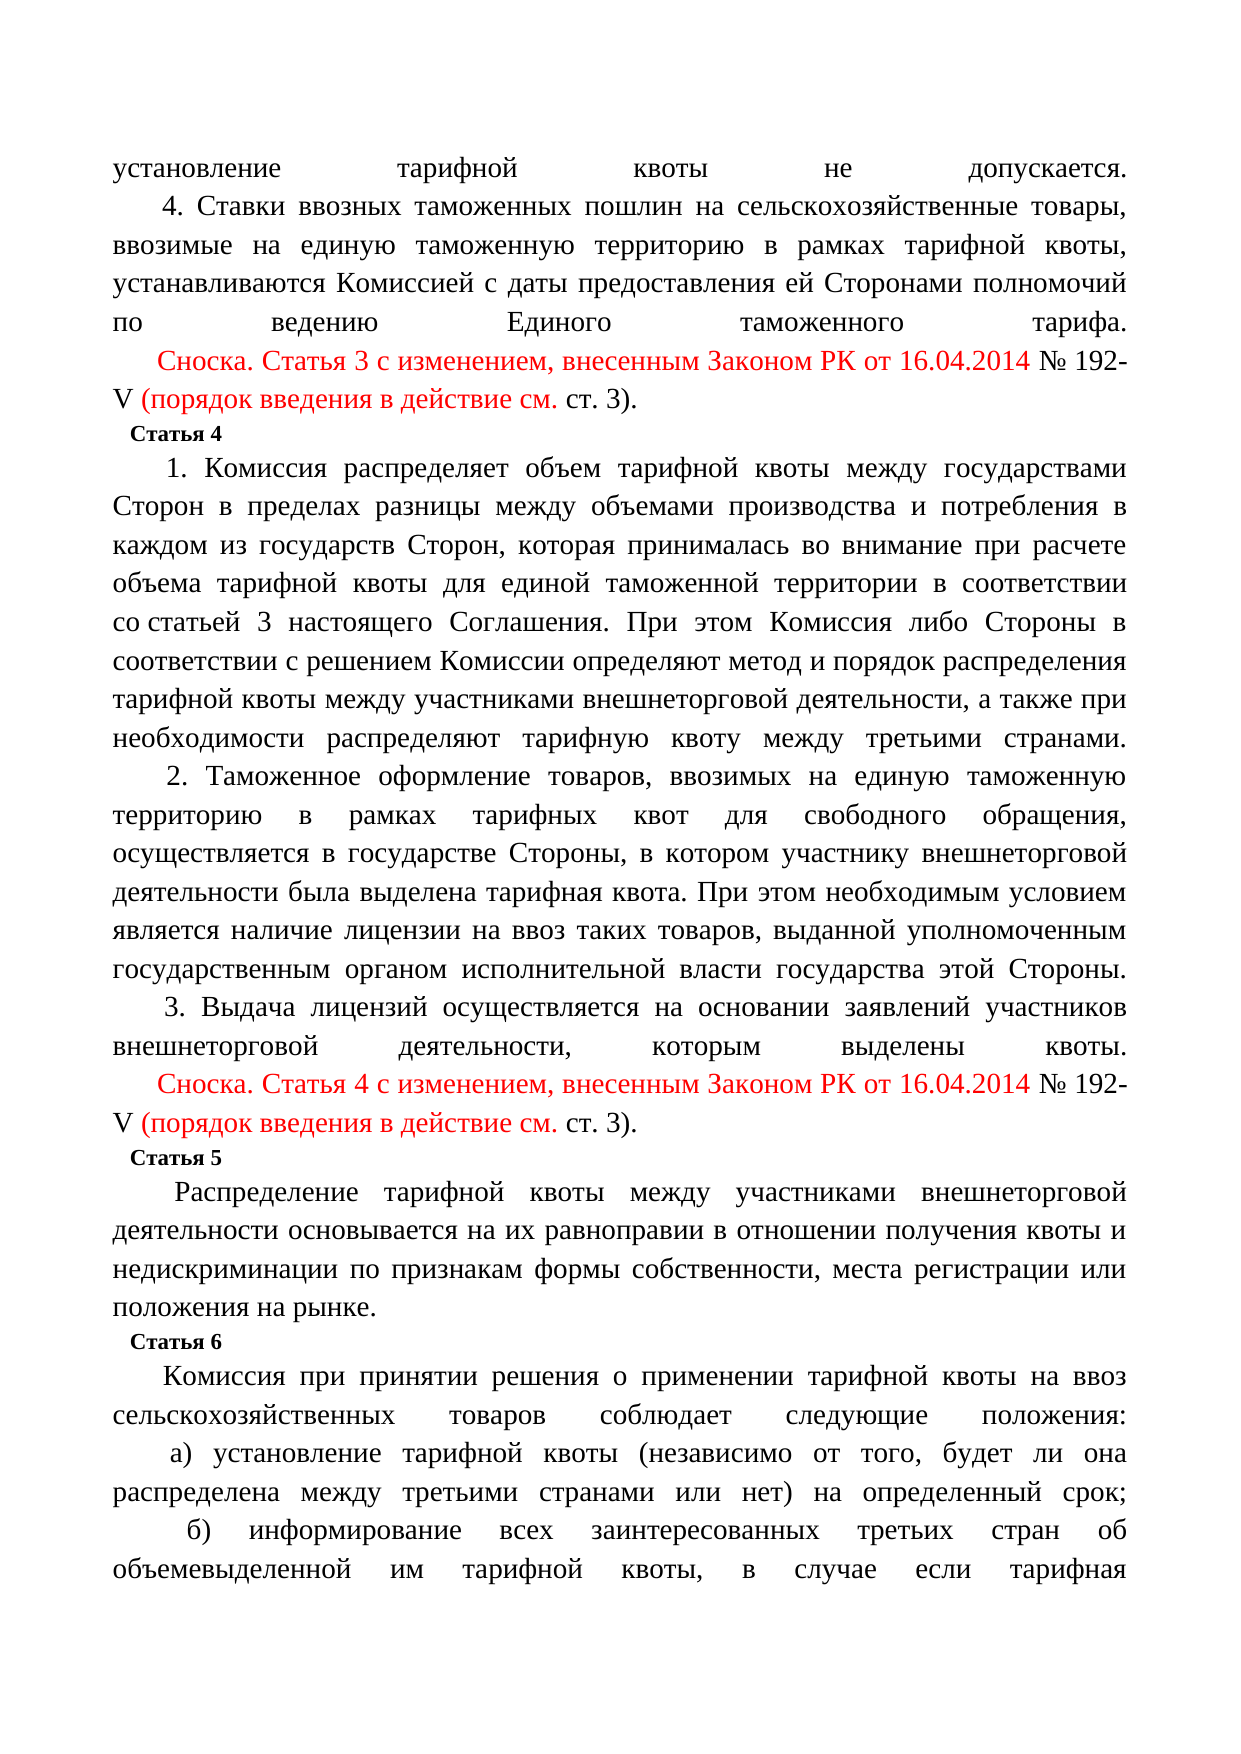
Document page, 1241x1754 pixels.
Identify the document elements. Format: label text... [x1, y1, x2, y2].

text Распределение тарифной квоты между участниками внешнеторговой деятельности основывается на их равноправии в отношении получения квоты и недискриминации по признакам формы собственности, места регистрации или положения на рынке. [112, 1174, 1128, 1323]
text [112, 150, 1128, 415]
text 1. Комиссия распределяет объем тарифной квоты между государствами Сторон в пределах разницы между объемами производства и потребления в каждом из государств Сторон, которая принималась во внимание при расчете объема тарифной квоты для единой таможенной территории в соответствии со статьей 3 настоящего Соглашения. При этом Комиссия либо Стороны в соответствии с решением Комиссии определяют метод и порядок распределения тарифной квоты между участниками внешнеторговой деятельности, а также при необходимости распределяют тарифную квоту между третьими странами. 2. Таможенное оформление товаров, ввозимых на единую таможенную территорию в рамках тарифных квот для свободного обращения, осуществляется в государстве Стороны, в котором участнику внешнеторговой деятельности была выделена тарифная квота. При этом необходимым условием является наличие лицензии на ввоз таких товаров, выданной уполномоченным государственным органом исполнительной власти государства этой Стороны. 3. Выдача лицензий осуществляется на основании заявлений участников внешнеторговой деятельности, которым выделены квоты. Сноска. Статья 4 с изменением, внесенным Законом РК от 16.04.2014 № 192-V (порядок введения в действие см. ст. 3). [112, 450, 1128, 1139]
text Статья 6 [112, 1328, 1128, 1354]
text Статья 4 [112, 420, 1128, 446]
text Статья 5 [112, 1144, 1128, 1170]
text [112, 1358, 1128, 1584]
